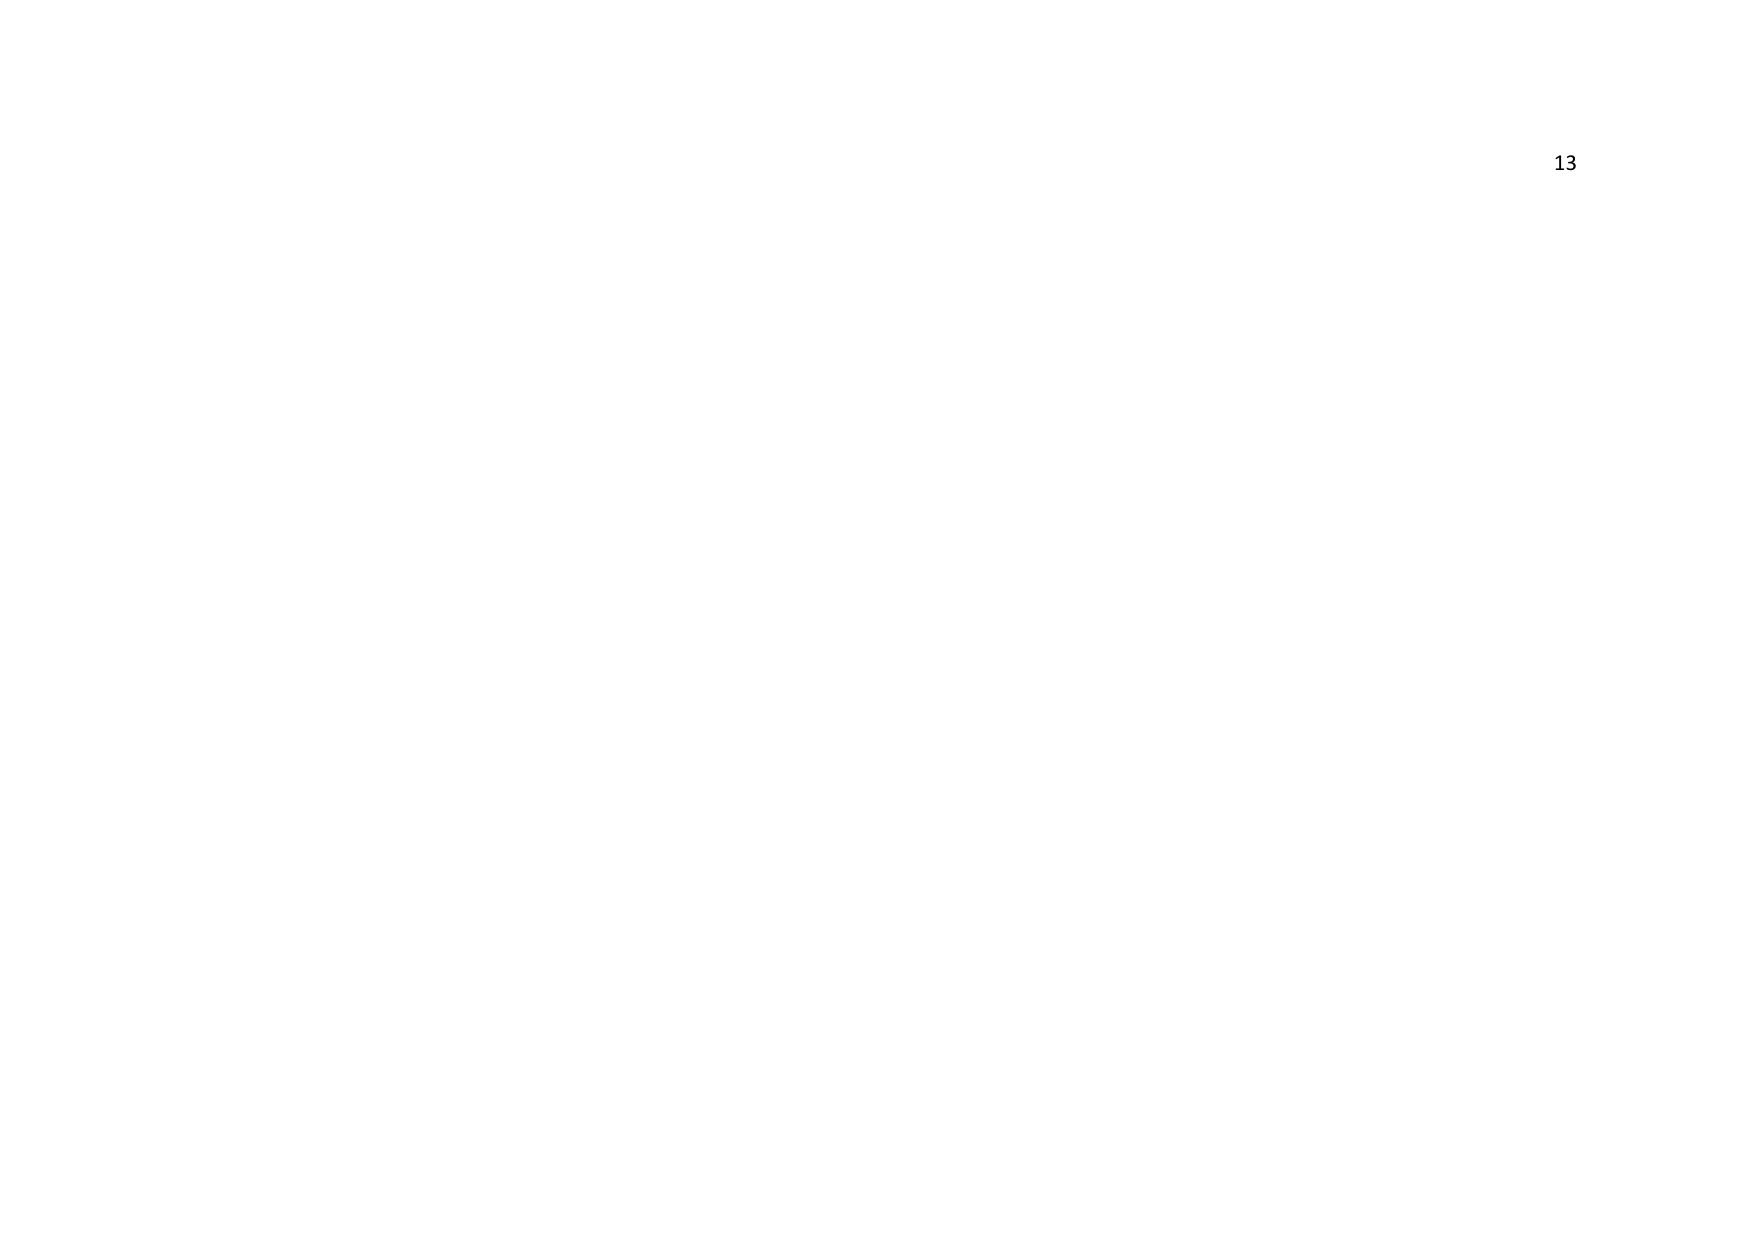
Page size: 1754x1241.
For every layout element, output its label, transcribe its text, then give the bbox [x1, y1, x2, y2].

text 13 [1554, 148, 1638, 176]
